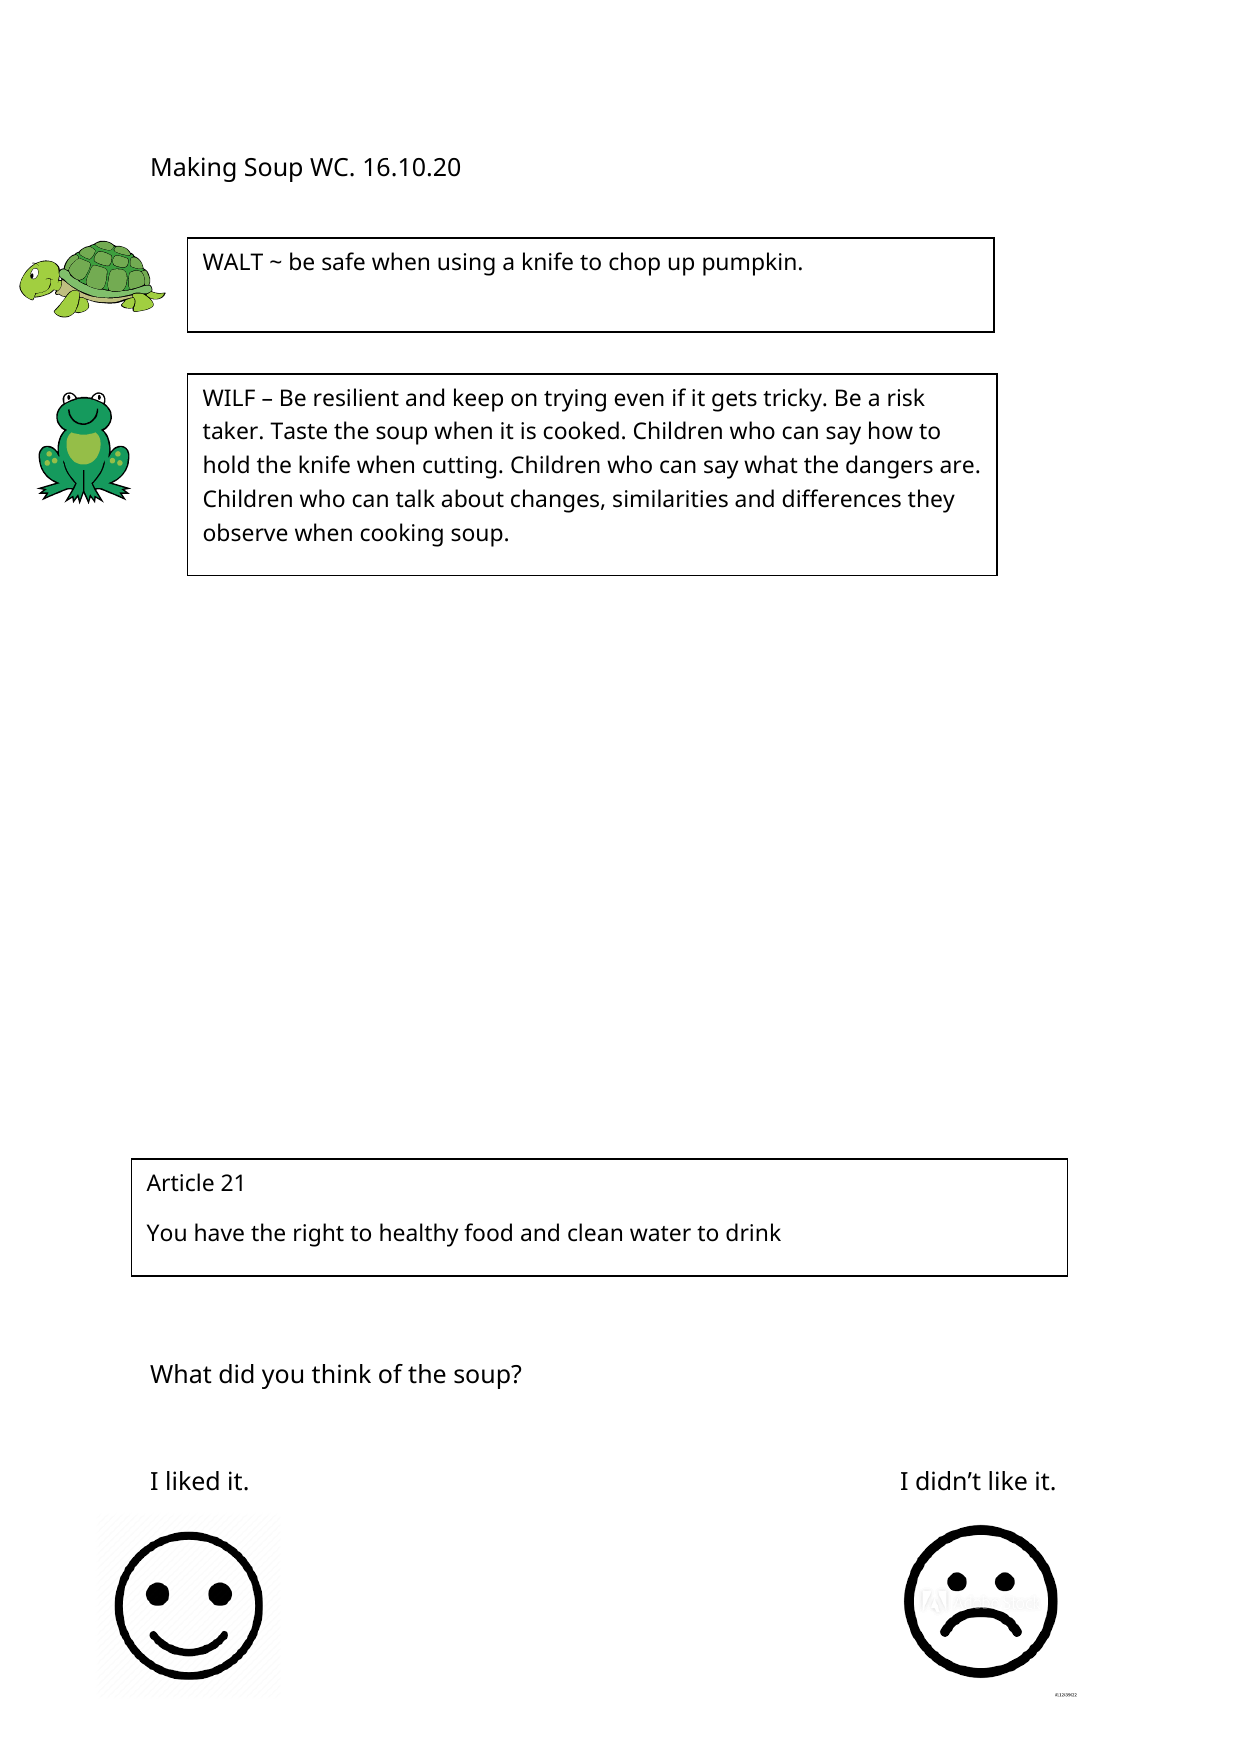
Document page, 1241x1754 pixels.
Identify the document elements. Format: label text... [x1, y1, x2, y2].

text What did you think of the soup? [150, 1357, 1090, 1391]
picture [95, 1512, 282, 1699]
text I liked it. I didn’t like it. [150, 1463, 1090, 1497]
text Making Soup WC. 16.10.20 [150, 150, 1090, 184]
picture [882, 1503, 1078, 1699]
